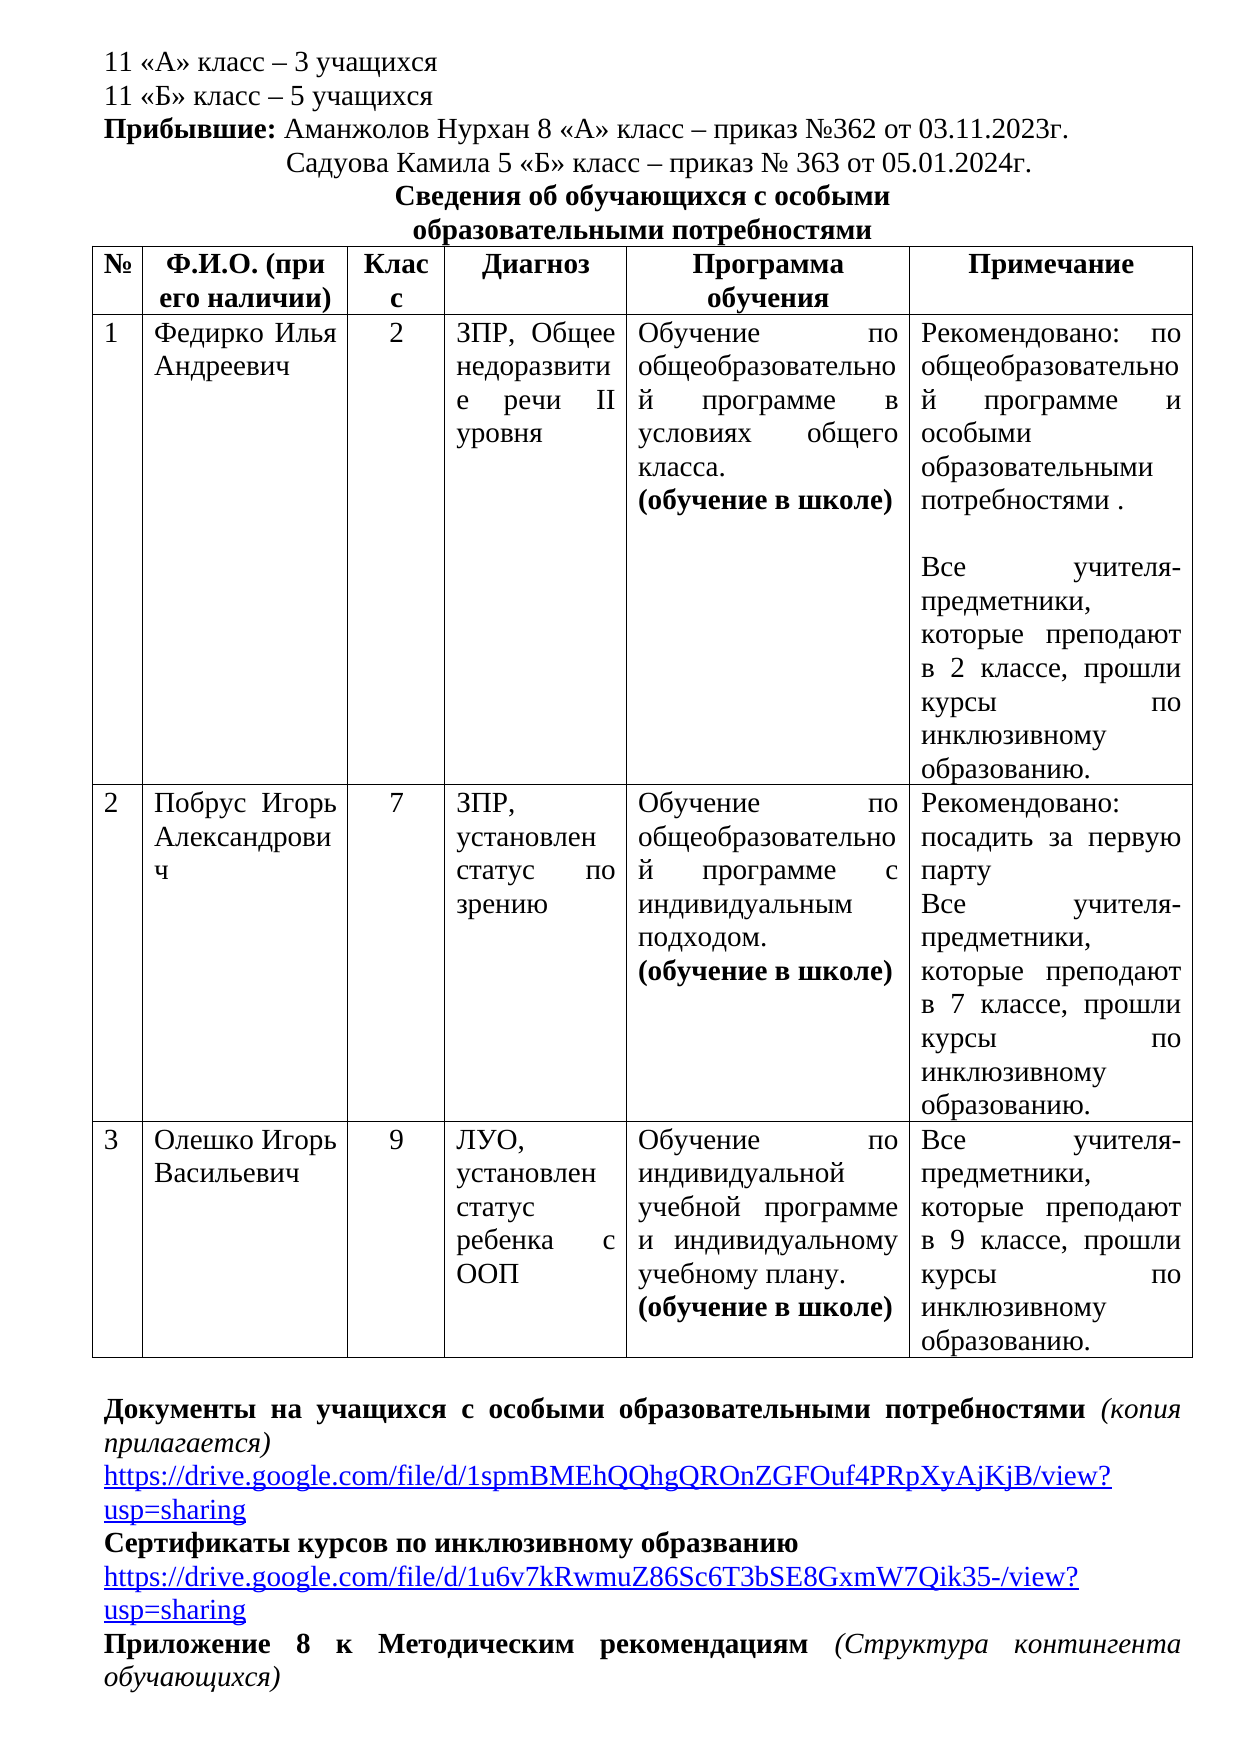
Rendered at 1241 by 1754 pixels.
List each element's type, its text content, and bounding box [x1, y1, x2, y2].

text Садуова Камила 5 «Б» класс – приказ № 363 от 05.01.2024г. [103, 145, 1181, 178]
table_cell Обучение по общеобразовательной программе в условиях общего класса. (обучение в школе) [627, 315, 909, 784]
table_cell Обучение по общеобразовательной программе с индивидуальным подходом. (обучение в школе) [627, 785, 909, 1121]
text https://drive.google.com/file/d/1u6v7kRwmuZ86Sc6T3bSE8GxmW7Qik35-/view?usp=sharing [103, 1559, 1181, 1626]
text https://drive.google.com/file/d/1spmBMEhQQhgQROnZGFOuf4PRpXyAjKjB/view?usp=sharing [103, 1458, 1181, 1525]
table_header Ф.И.О. (при его наличии) [143, 247, 347, 314]
table_cell Олешко Игорь Васильевич [143, 1122, 347, 1357]
text Документы на учащихся с особыми образовательными потребностями (копия прилагается) [103, 1391, 1181, 1458]
table_cell ЗПР, установлен статус по зрению [445, 785, 626, 1121]
table_cell Обучение по индивидуальной учебной программе и индивидуальному учебному плану. (обучение в школе) [627, 1122, 909, 1357]
table_cell Рекомендовано: посадить за первую парту Все учителя-предметники, которые преподают в 7 классе, прошли курсы по инклюзивному образованию. [910, 785, 1192, 1121]
table_header Класс [348, 247, 444, 314]
table_cell Федирко Илья Андреевич [143, 315, 347, 784]
table_cell ЛУО, установлен статус ребенка с ООП [445, 1122, 626, 1357]
text 11 «Б» класс – 5 учащихся [103, 78, 1181, 111]
text Сведения об обучающихся с особыми [103, 178, 1181, 212]
table_header Диагноз [445, 247, 626, 314]
table_cell 2 [93, 785, 142, 1121]
table_header Примечание [910, 247, 1192, 314]
table_cell 7 [348, 785, 444, 1121]
table_header № [93, 247, 142, 314]
table_cell 3 [93, 1122, 142, 1357]
table_cell 1 [93, 315, 142, 784]
table_cell Рекомендовано: по общеобразовательной программе и особыми образовательными потребностями . Все учителя-предметники, которые преподают в 2 классе, прошли курсы по инклюзивному образованию. [910, 315, 1192, 784]
text образовательными потребностями [103, 212, 1181, 246]
table_header Программа обучения [627, 247, 909, 314]
text Приложение 8 к Методическим рекомендациям (Структура контингента обучающихся) [103, 1626, 1181, 1693]
text Сертификаты курсов по инклюзивному образванию [103, 1525, 1181, 1559]
table_cell ЗПР, Общее недоразвитие речи ІІ уровня [445, 315, 626, 784]
table_cell Побрус Игорь Александрович [143, 785, 347, 1121]
table_cell 9 [348, 1122, 444, 1357]
table_cell 2 [348, 315, 444, 784]
table_cell Все учителя-предметники, которые преподают в 9 классе, прошли курсы по инклюзивному образованию. [910, 1122, 1192, 1357]
text Прибывшие: Аманжолов Нурхан 8 «А» класс – приказ №362 от 03.11.2023г. [103, 111, 1181, 145]
text 11 «А» класс – 3 учащихся [103, 44, 1181, 78]
